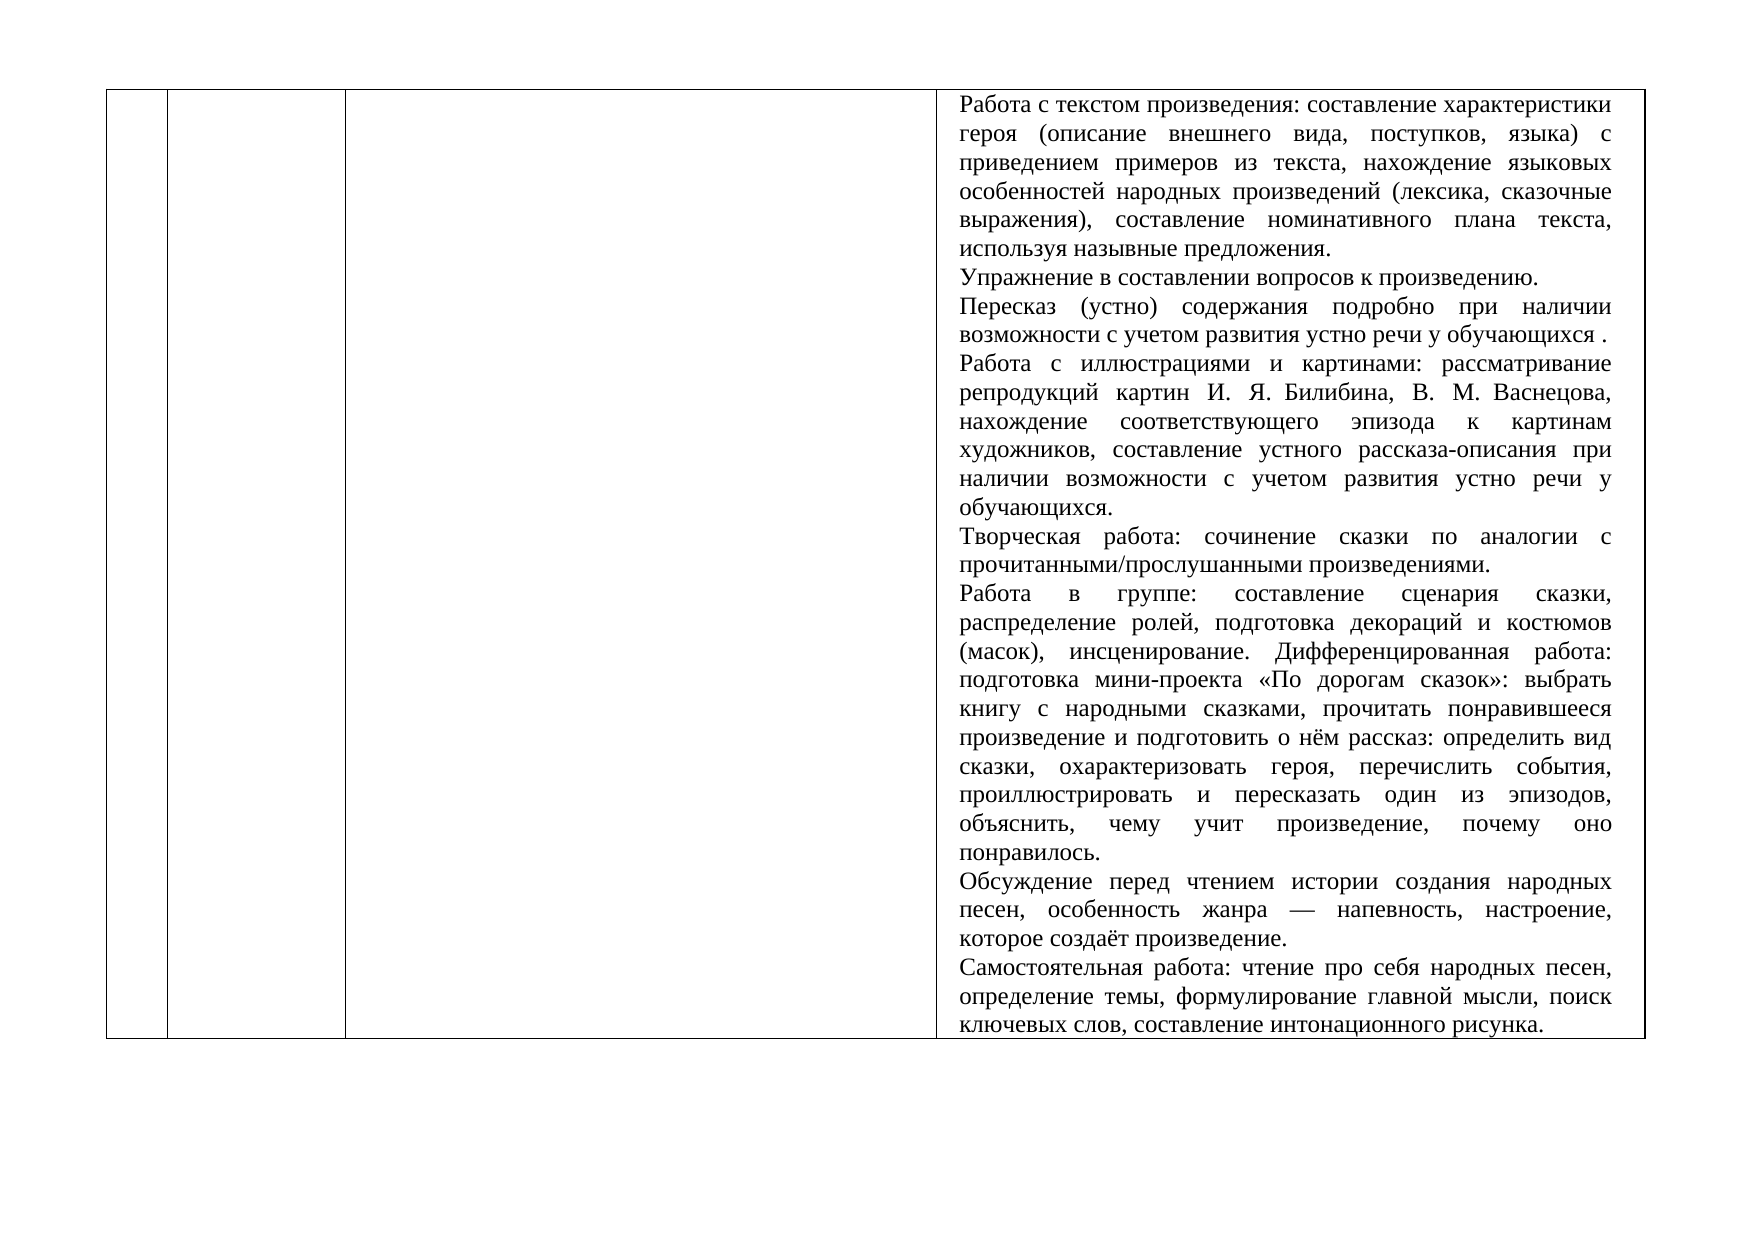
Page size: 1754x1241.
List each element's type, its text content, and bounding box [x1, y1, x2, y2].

table_cell 2 [107, 90, 167, 1038]
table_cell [346, 90, 936, 1038]
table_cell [168, 90, 345, 1038]
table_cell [937, 90, 1644, 1038]
